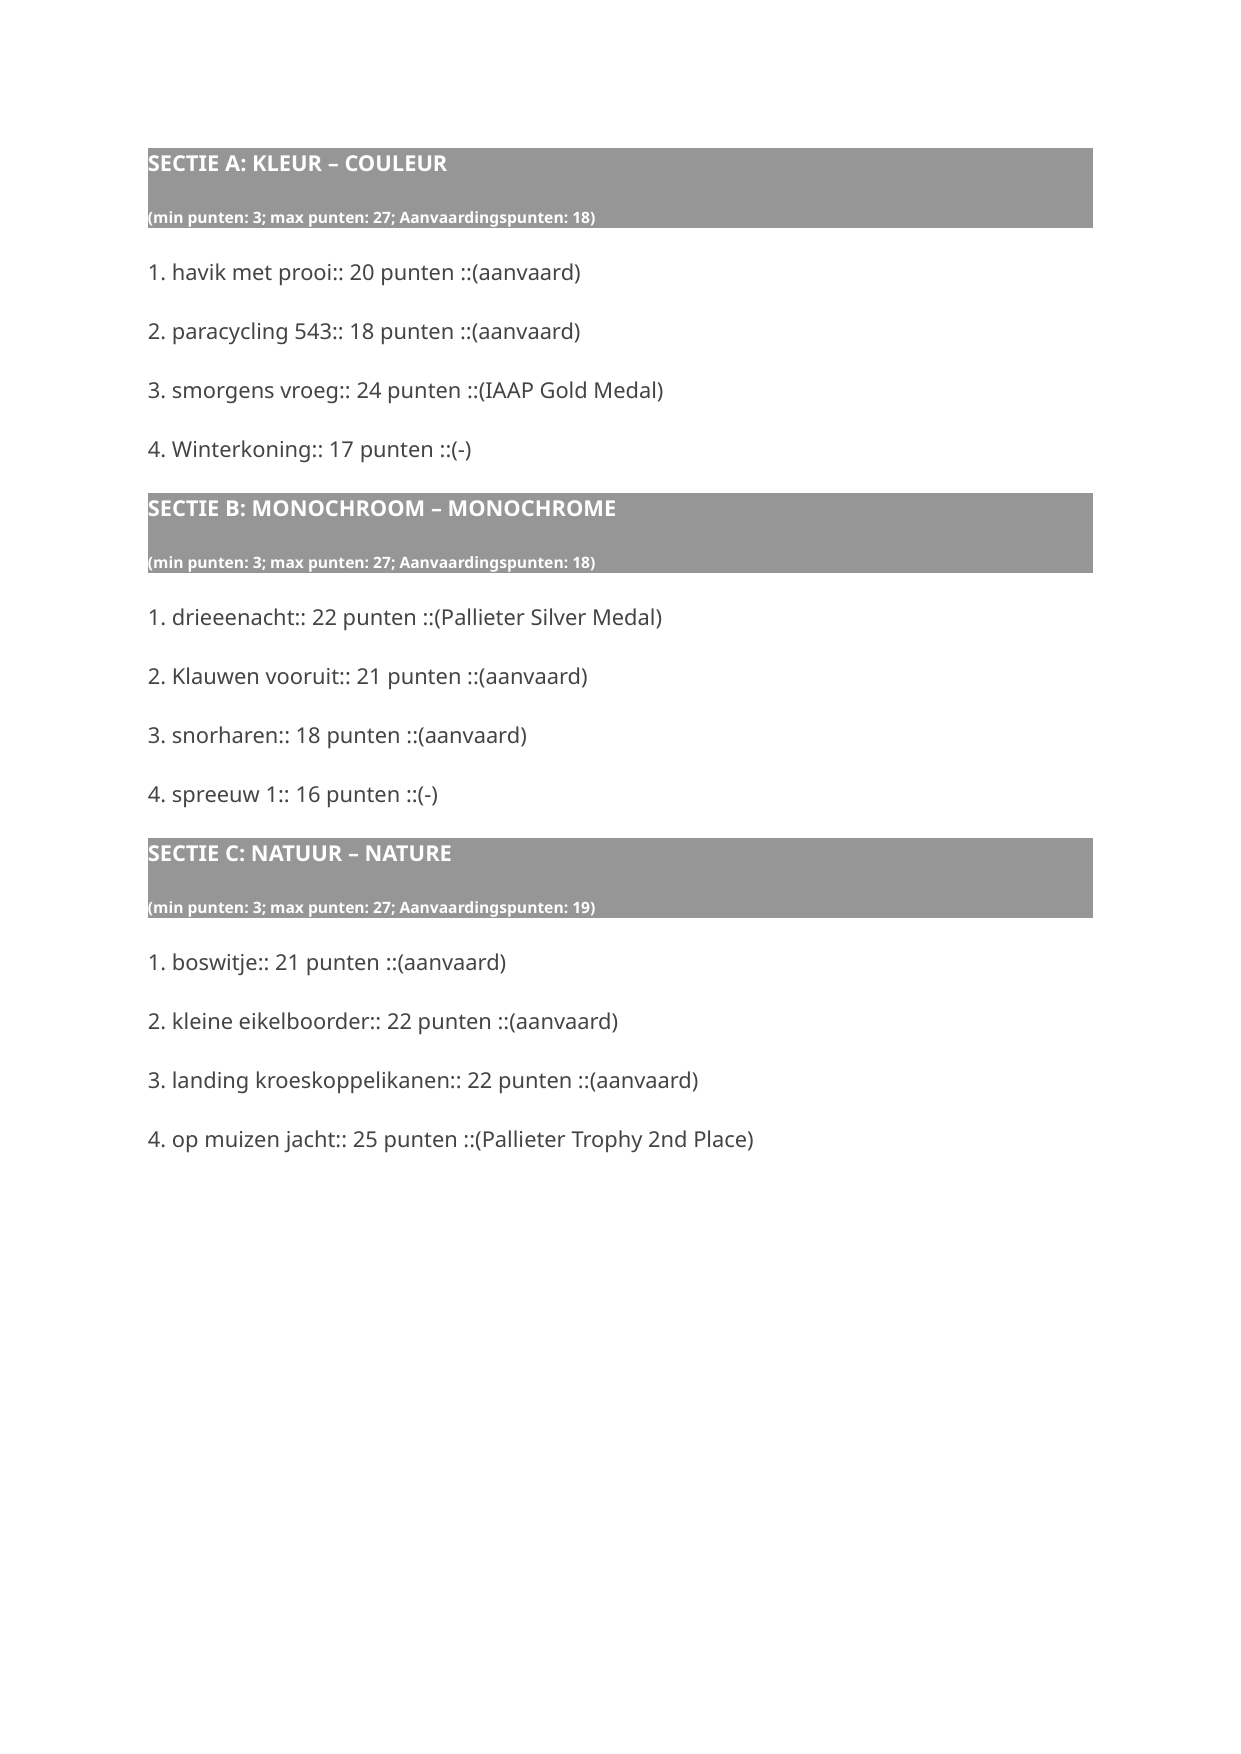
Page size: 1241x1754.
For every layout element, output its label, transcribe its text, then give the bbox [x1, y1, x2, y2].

text 2. kleine eikelboorder:: 22 punten ::(aanvaard) [148, 1006, 1093, 1036]
text (min punten: 3; max punten: 27; Aanvaardingspunten: 19) [148, 897, 1093, 918]
text 3. landing kroeskoppelikanen:: 22 punten ::(aanvaard) [148, 1065, 1093, 1095]
text 4. op muizen jacht:: 25 punten ::(Pallieter Trophy 2nd Place) [148, 1124, 1093, 1154]
text 3. smorgens vroeg:: 24 punten ::(IAAP Gold Medal) [148, 375, 1093, 405]
text 4. spreeuw 1:: 16 punten ::(-) [148, 779, 1093, 809]
text SECTIE B: Monochroom – Monochrome [148, 493, 1093, 523]
text 3. snorharen:: 18 punten ::(aanvaard) [148, 720, 1093, 750]
text 4. Winterkoning:: 17 punten ::(-) [148, 434, 1093, 464]
text 1. boswitje:: 21 punten ::(aanvaard) [148, 947, 1093, 977]
text 1. drieeenacht:: 22 punten ::(Pallieter Silver Medal) [148, 602, 1093, 632]
text 1. havik met prooi:: 20 punten ::(aanvaard) [148, 257, 1093, 287]
text (min punten: 3; max punten: 27; Aanvaardingspunten: 18) [148, 552, 1093, 573]
text (min punten: 3; max punten: 27; Aanvaardingspunten: 18) [148, 207, 1093, 228]
text SECTIE A: Kleur – Couleur [148, 148, 1093, 177]
text SECTIE C: Natuur – Nature [148, 838, 1093, 868]
text 2. paracycling 543:: 18 punten ::(aanvaard) [148, 316, 1093, 346]
text 2. Klauwen vooruit:: 21 punten ::(aanvaard) [148, 661, 1093, 691]
